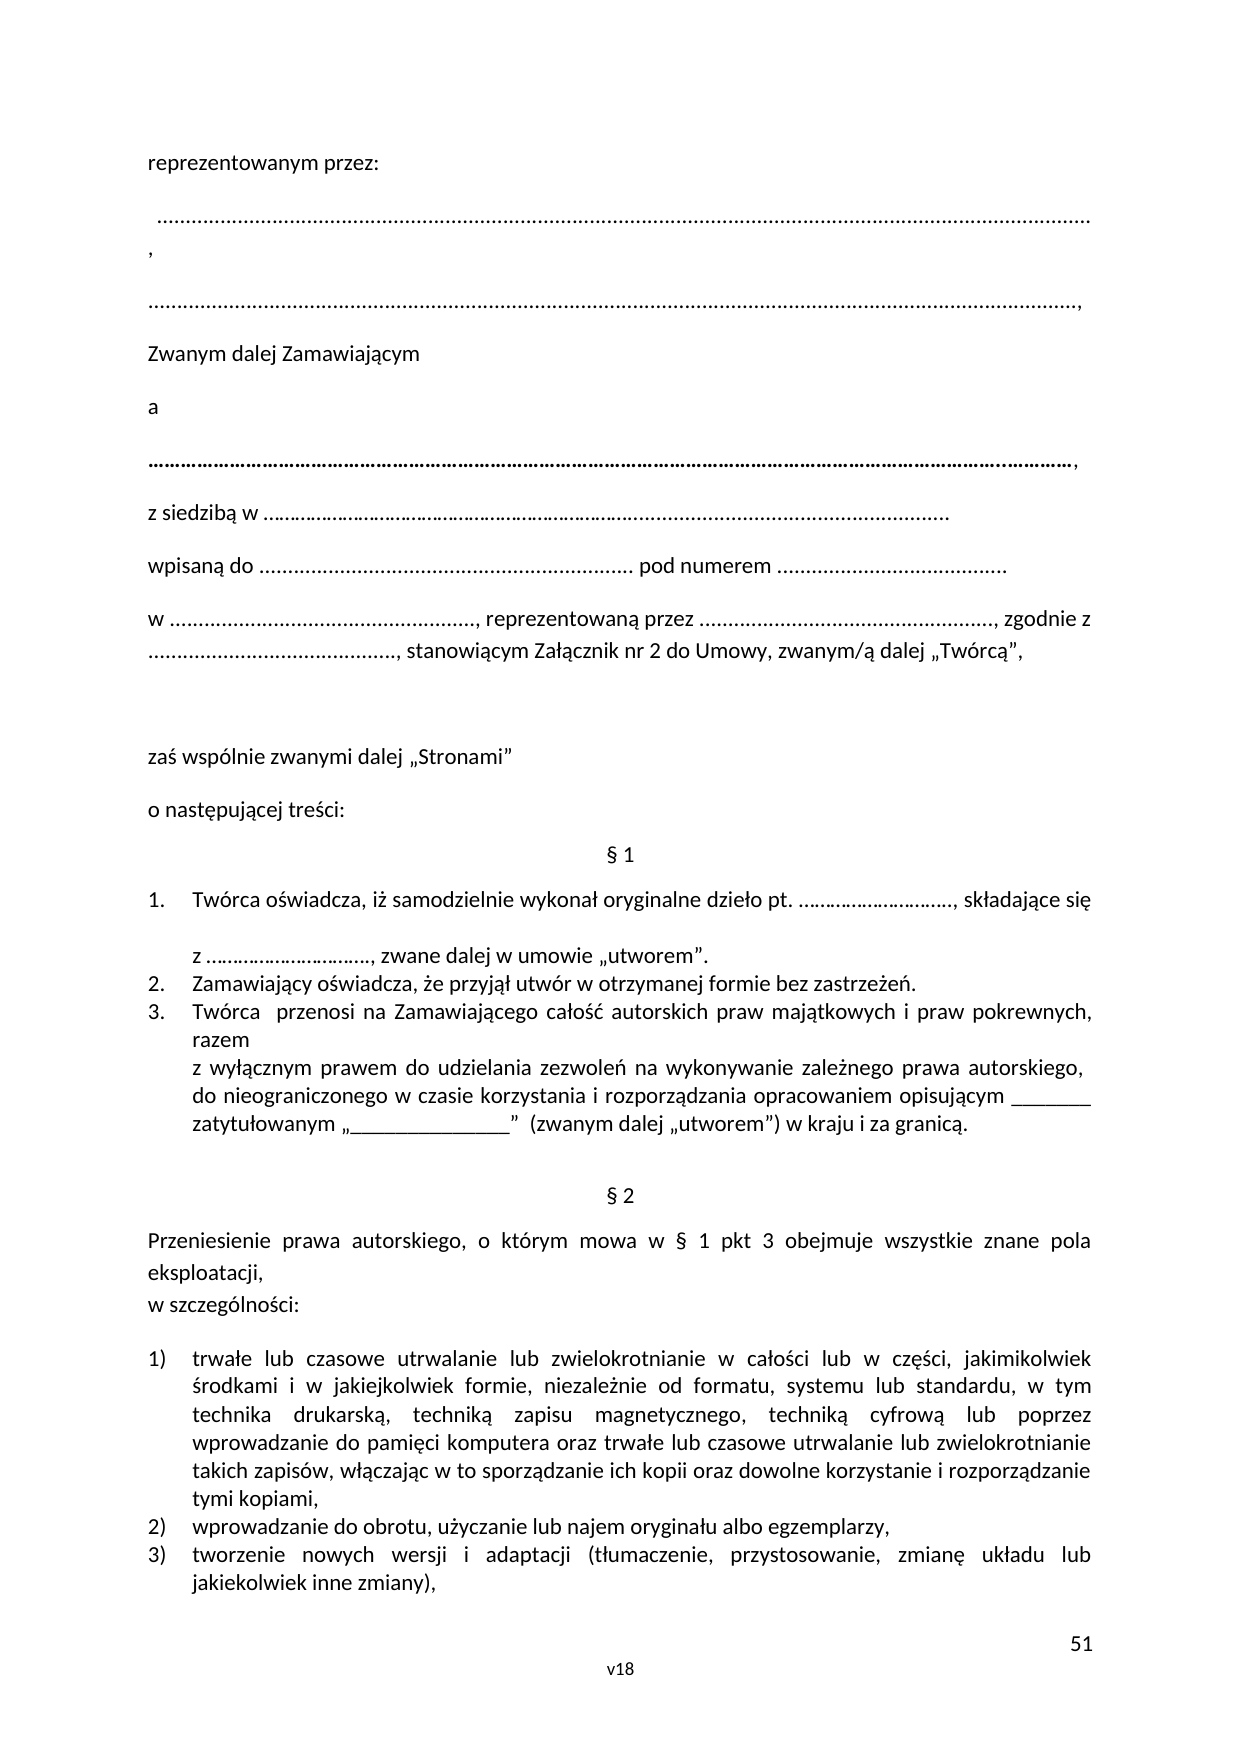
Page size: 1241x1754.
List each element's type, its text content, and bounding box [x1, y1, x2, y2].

text o następującej treści: [148, 795, 1093, 823]
list Twórca przenosi na Zamawiającego całość autorskich praw majątkowych i praw pokrewnych, razem z wyłącznym prawem do udzielania zezwoleń na wykonywanie zależnego prawa autorskiego, do nieograniczonego w czasie korzystania i rozporządzania opracowaniem opisującym _______ zatytułowanym „______________” (zwanym dalej „utworem”) w kraju i za granicą. [148, 997, 1093, 1137]
list wprowadzanie do obrotu, użyczanie lub najem oryginału albo egzemplarzy, [148, 1512, 1093, 1540]
list tworzenie nowych wersji i adaptacji (tłumaczenie, przystosowanie, zmianę układu lub jakiekolwiek inne zmiany), [148, 1540, 1093, 1596]
text w ....................................................., reprezentowaną przez ..................................................., zgodnie z ..........................................., stanowiącym Załącznik nr 2 do Umowy, zwanym/ą dalej „Twórcą”, [148, 604, 1093, 664]
text Zwanym dalej Zamawiającym [148, 339, 1093, 367]
text § 1 [148, 840, 1093, 868]
text § 2 [148, 1182, 1093, 1209]
list Twórca oświadcza, iż samodzielnie wykonał oryginalne dzieło pt. ……………………….., składające się z …………………………., zwane dalej w umowie „utworem”. [148, 885, 1093, 969]
list Zamawiający oświadcza, że przyjął utwór w otrzymanej formie bez zastrzeżeń. [148, 969, 1093, 997]
list trwałe lub czasowe utrwalanie lub zwielokrotnianie w całości lub w części, jakimikolwiek środkami i w jakiejkolwiek formie, niezależnie od formatu, systemu lub standardu, w tym technika drukarską, techniką zapisu magnetycznego, techniką cyfrową lub poprzez wprowadzanie do pamięci komputera oraz trwałe lub czasowe utrwalanie lub zwielokrotnianie takich zapisów, włączając w to sporządzanie ich kopii oraz dowolne korzystanie i rozporządzanie tymi kopiami, [148, 1344, 1093, 1512]
text wpisaną do ................................................................. pod numerem ........................................ [148, 551, 1093, 579]
text z siedzibą w ……………………………………………………………........................................................ [148, 498, 1093, 526]
text zaś wspólnie zwanymi dalej „Stronami” [148, 742, 1093, 770]
text a [148, 392, 1093, 420]
text ................................................................................................................................................................., [148, 286, 1093, 314]
text .................................................................................................................................................................., [148, 201, 1093, 261]
text reprezentowanym przez: [148, 148, 1093, 176]
text Przeniesienie prawa autorskiego, o którym mowa w § 1 pkt 3 obejmuje wszystkie znane pola eksploatacji, w szczególności: [148, 1226, 1093, 1319]
text …………………………………………………………………………………………………………………………………………..…………, [148, 445, 1093, 473]
